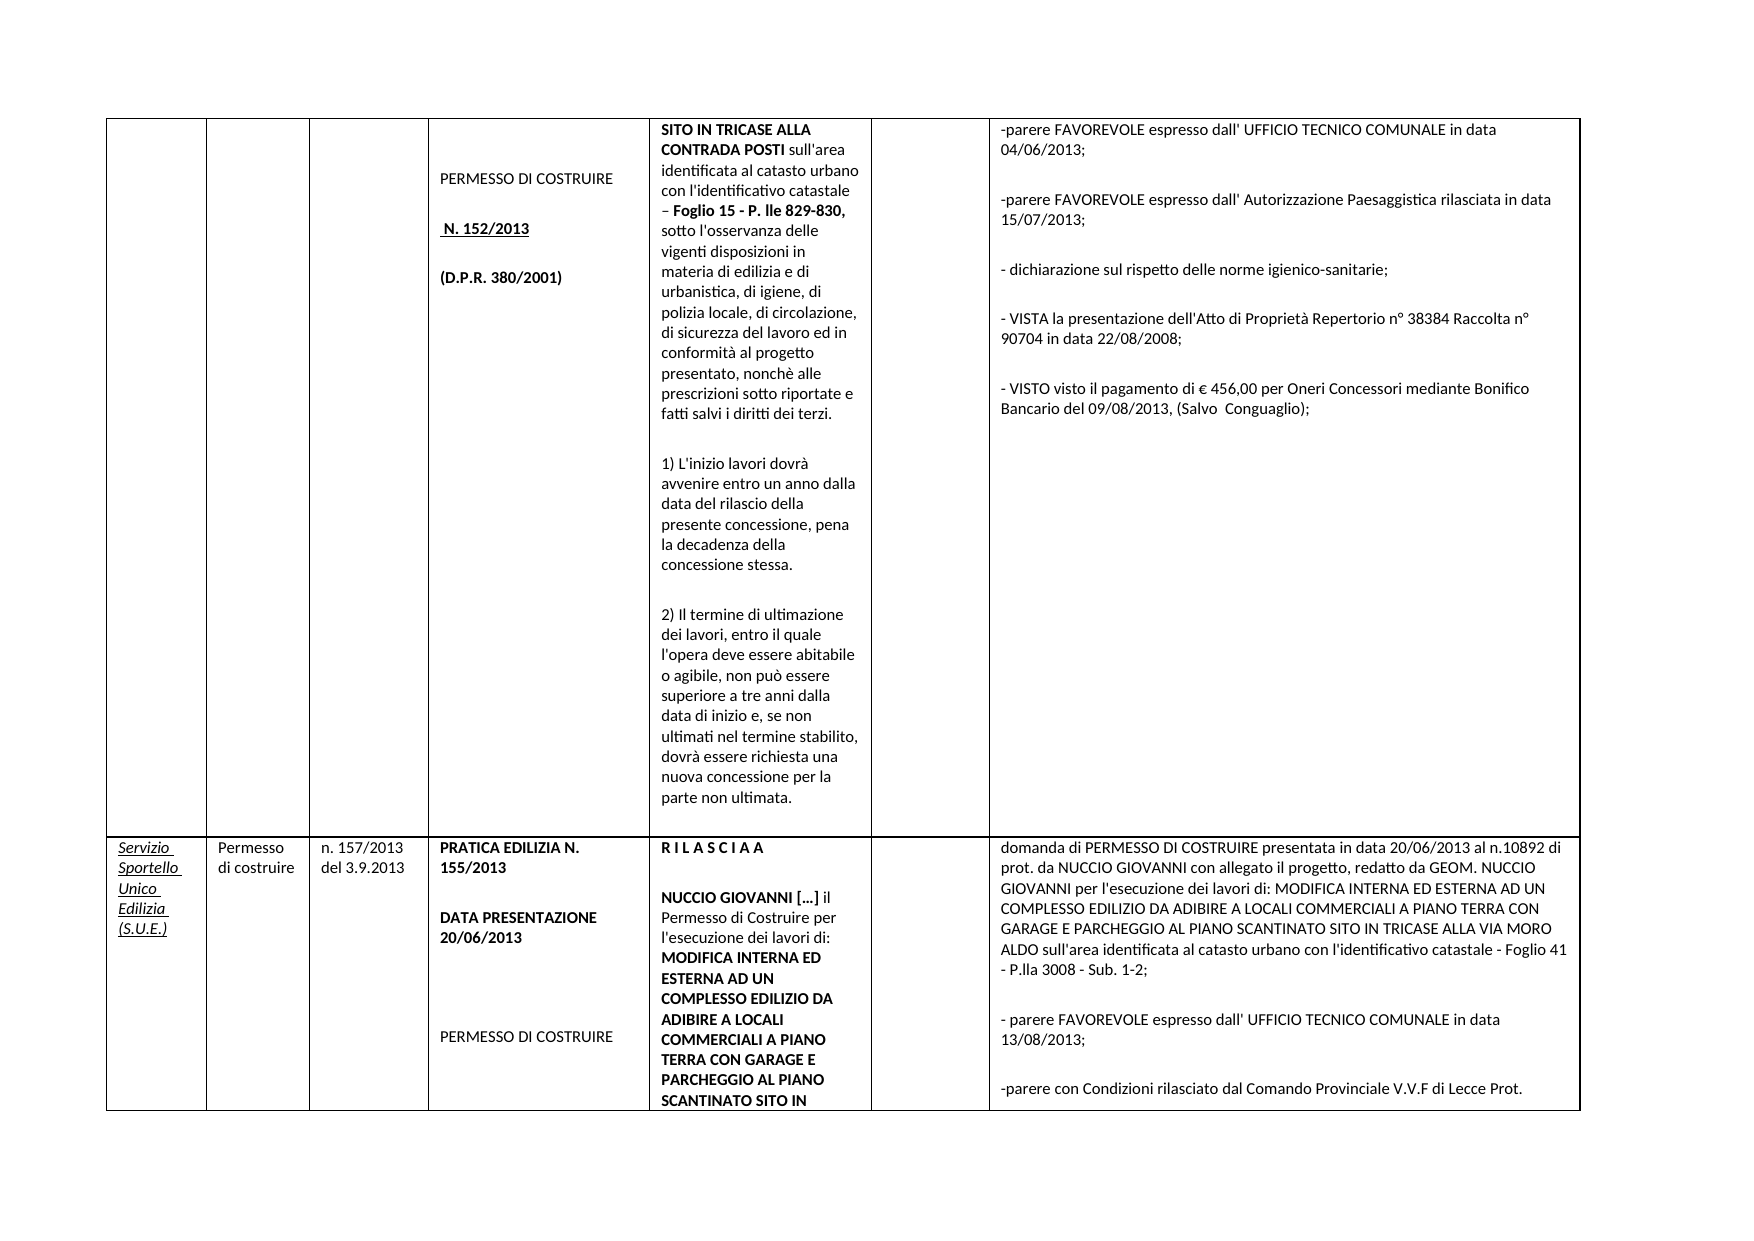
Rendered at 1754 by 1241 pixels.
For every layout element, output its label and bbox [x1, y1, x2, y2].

table_cell [207, 838, 309, 1110]
table_cell [650, 119, 871, 836]
table_cell [429, 838, 649, 1110]
table_cell [872, 119, 989, 836]
table_cell [107, 838, 206, 1110]
table_cell [207, 119, 309, 836]
table_cell [872, 838, 989, 1110]
table_cell [650, 838, 871, 1110]
table_cell [107, 119, 206, 836]
table_cell [429, 119, 649, 836]
table_cell [310, 119, 428, 836]
table_cell [310, 838, 428, 1110]
table_cell [990, 119, 1579, 836]
table_cell [990, 838, 1579, 1110]
